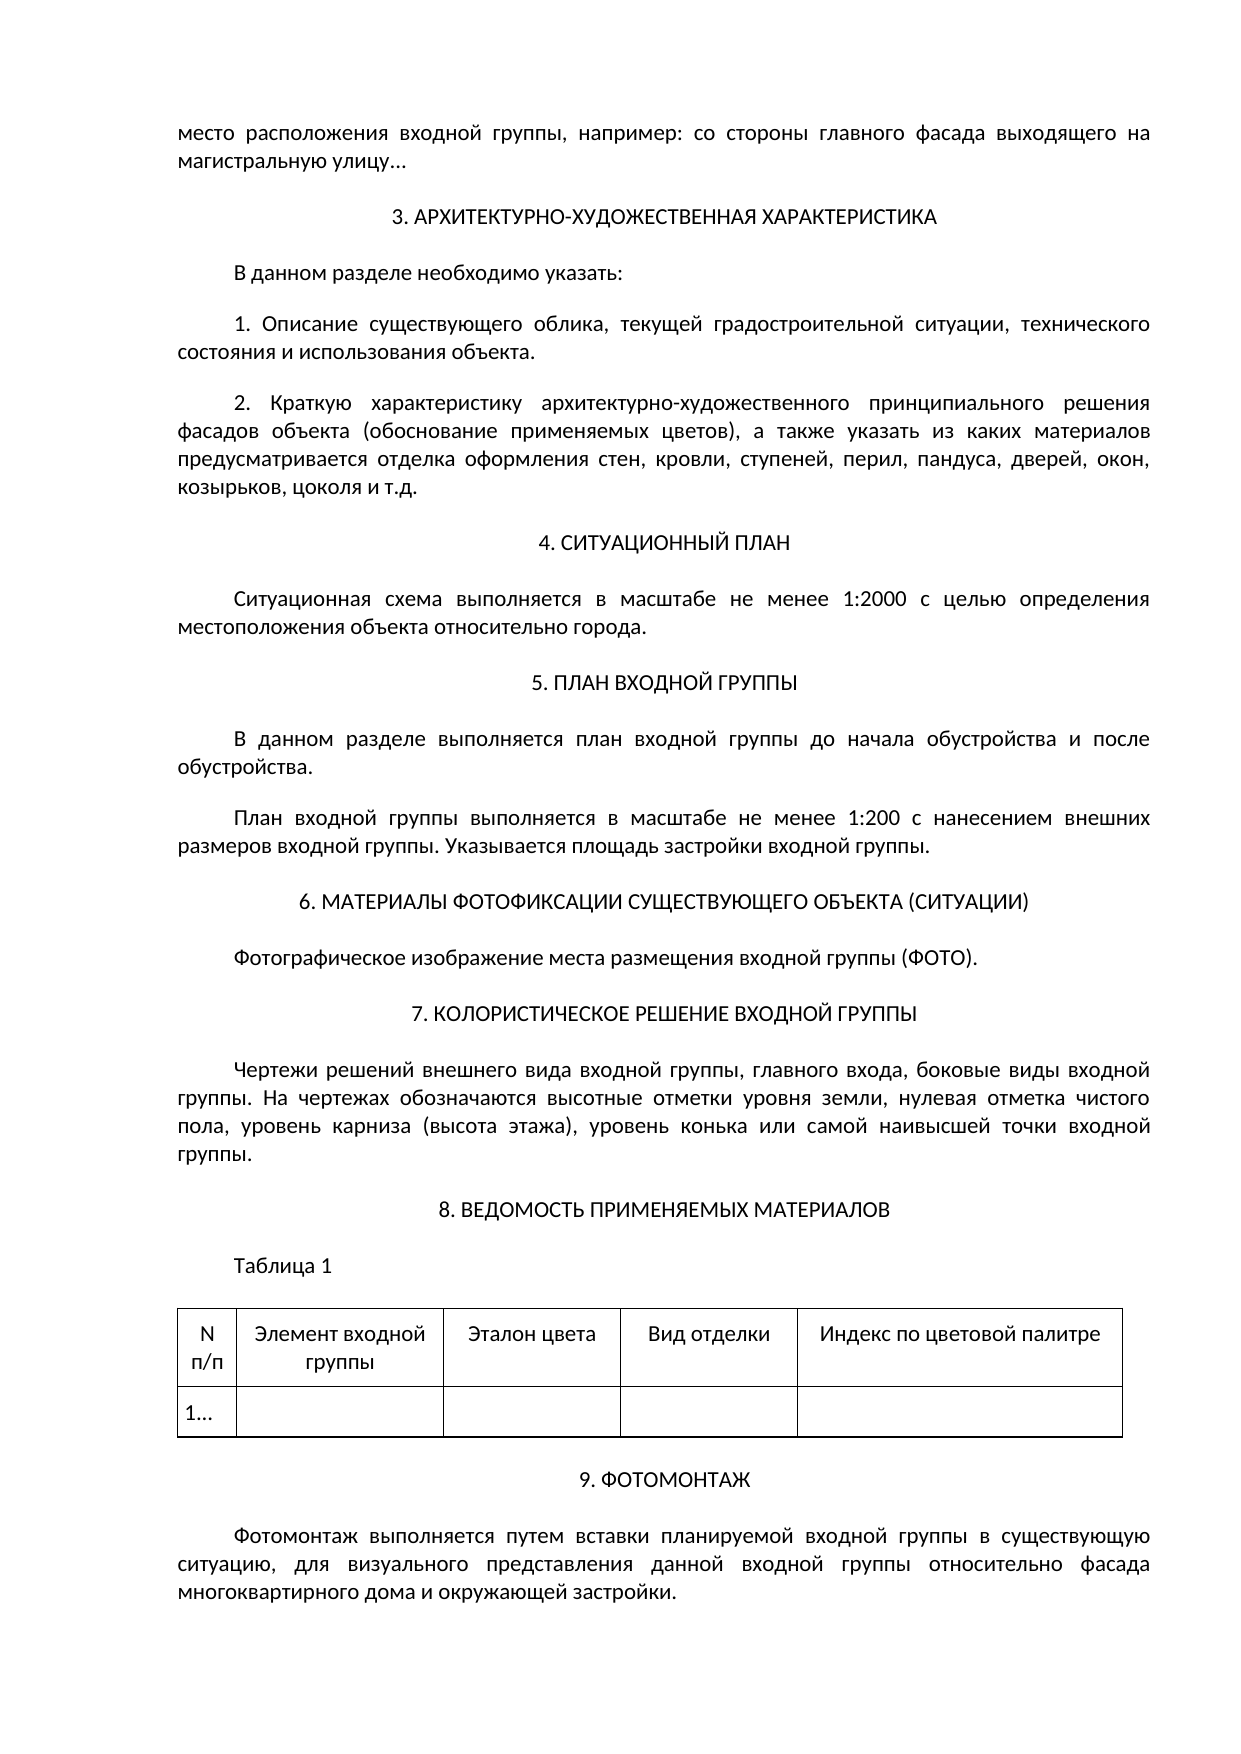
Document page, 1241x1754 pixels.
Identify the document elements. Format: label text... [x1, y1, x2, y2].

text 9. ФОТОМОНТАЖ [177, 1465, 1152, 1493]
table_cell [237, 1387, 443, 1436]
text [177, 118, 1152, 174]
text 6. МАТЕРИАЛЫ ФОТОФИКСАЦИИ СУЩЕСТВУЮЩЕГО ОБЪЕКТА (СИТУАЦИИ) [177, 887, 1152, 915]
table_header N п/п [178, 1309, 236, 1386]
table_cell 1... [178, 1387, 236, 1436]
text Ситуационная схема выполняется в масштабе не менее 1:2000 с целью определения местоположения объекта относительно города. [177, 584, 1152, 640]
table_cell [621, 1387, 797, 1436]
text 7. КОЛОРИСТИЧЕСКОЕ РЕШЕНИЕ ВХОДНОЙ ГРУППЫ [177, 999, 1152, 1027]
text 8. ВЕДОМОСТЬ ПРИМЕНЯЕМЫХ МАТЕРИАЛОВ [177, 1196, 1152, 1224]
text 3. АРХИТЕКТУРНО-ХУДОЖЕСТВЕННАЯ ХАРАКТЕРИСТИКА [177, 202, 1152, 230]
table_cell [444, 1387, 620, 1436]
text Таблица 1 [177, 1252, 1152, 1280]
text 1. Описание существующего облика, текущей градостроительной ситуации, технического состояния и использования объекта. [177, 309, 1152, 365]
text Чертежи решений внешнего вида входной группы, главного входа, боковые виды входной группы. На чертежах обозначаются высотные отметки уровня земли, нулевая отметка чистого пола, уровень карниза (высота этажа), уровень конька или самой наивысшей точки входной группы. [177, 1056, 1152, 1168]
text Фотографическое изображение места размещения входной группы (ФОТО). [177, 943, 1152, 971]
table_cell [798, 1387, 1122, 1436]
table_header Элемент входной группы [237, 1309, 443, 1386]
text 4. СИТУАЦИОННЫЙ ПЛАН [177, 528, 1152, 556]
text В данном разделе необходимо указать: [177, 258, 1152, 286]
table_header Эталон цвета [444, 1309, 620, 1386]
text В данном разделе выполняется план входной группы до начала обустройства и после обустройства. [177, 724, 1152, 780]
table_header Вид отделки [621, 1309, 797, 1386]
text 5. ПЛАН ВХОДНОЙ ГРУППЫ [177, 668, 1152, 696]
text Фотомонтаж выполняется путем вставки планируемой входной группы в существующую ситуацию, для визуального представления данной входной группы относительно фасада многоквартирного дома и окружающей застройки. [177, 1521, 1152, 1606]
table_header Индекс по цветовой палитре [798, 1309, 1122, 1386]
text План входной группы выполняется в масштабе не менее 1:200 с нанесением внешних размеров входной группы. Указывается площадь застройки входной группы. [177, 803, 1152, 859]
text 2. Краткую характеристику архитектурно-художественного принципиального решения фасадов объекта (обоснование применяемых цветов), а также указать из каких материалов предусматривается отделка оформления стен, кровли, ступеней, перил, пандуса, дверей, окон, козырьков, цоколя и т.д. [177, 388, 1152, 500]
